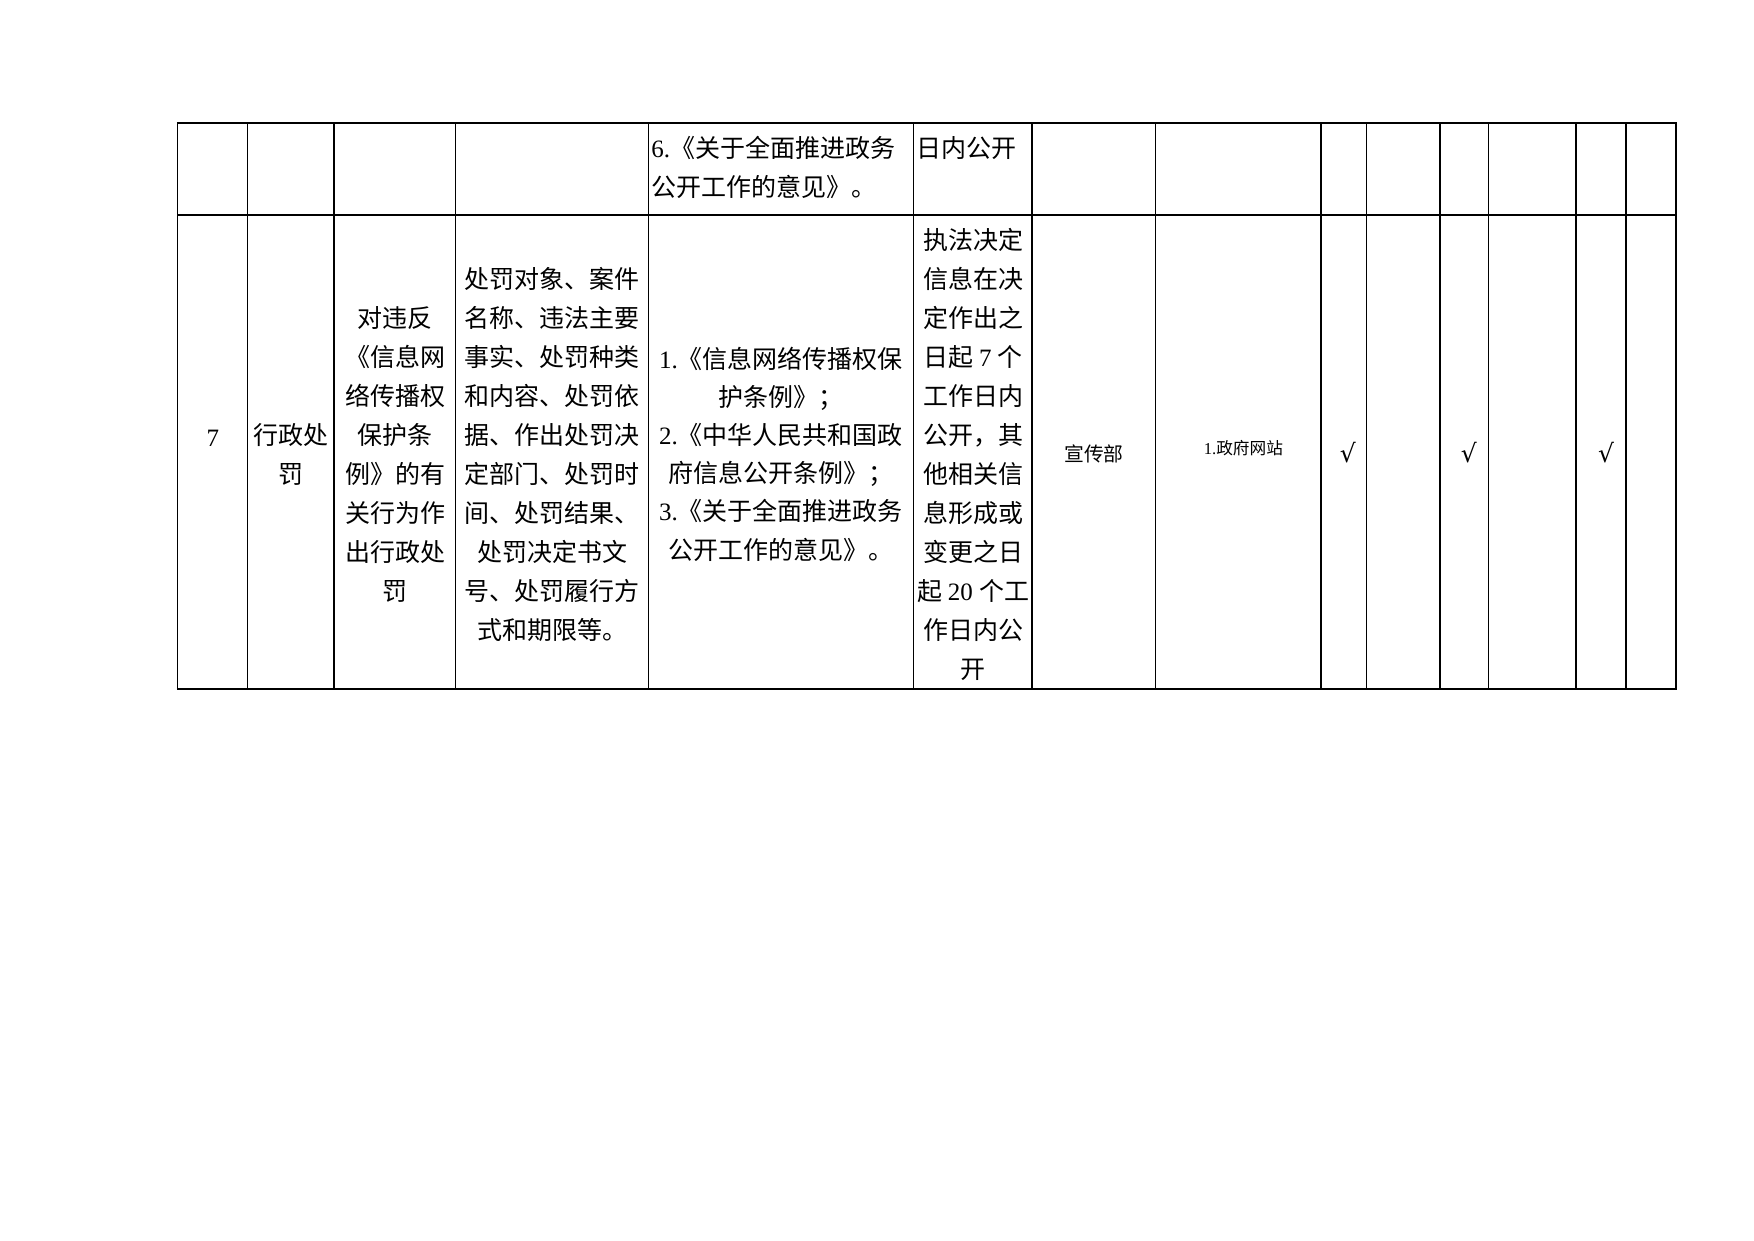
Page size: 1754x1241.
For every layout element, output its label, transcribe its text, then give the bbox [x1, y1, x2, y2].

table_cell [456, 216, 648, 688]
table_header [1322, 124, 1366, 214]
table_cell 执法决定信息在决定作出之日起 7 个工作日内公开，其他相关信息形成或变更之日起 20 个工作日内公开 [914, 216, 1031, 688]
table_header 日内公开 [914, 124, 1031, 214]
table_cell [1627, 216, 1675, 688]
table_header [1156, 124, 1320, 214]
table_cell 1.政府网站 [1156, 216, 1320, 688]
table_header [335, 124, 455, 214]
table_header [1367, 124, 1439, 214]
table_cell √ [1322, 216, 1366, 688]
table_cell 宣传部 [1033, 216, 1155, 688]
table_cell √ [1577, 216, 1625, 688]
table_cell [1367, 216, 1439, 688]
table_cell [1489, 216, 1575, 688]
table_cell 7 [178, 216, 247, 688]
table_cell 对违反《信息网络传播权保护条例》的有关行为作出行政处罚 [335, 216, 455, 688]
table_header [456, 124, 648, 214]
table_header [248, 124, 333, 214]
table_header [1033, 124, 1155, 214]
table_cell 1.《信息网络传播权保护条例》； 2.《中华人民共和国政府信息公开条例》； 3.《关于全面推进政务公开工作的意见》。 [649, 216, 913, 688]
table_cell 行政处罚 [248, 216, 333, 688]
table_header [1489, 124, 1575, 214]
table_cell √ [1441, 216, 1488, 688]
table_header [178, 124, 247, 214]
table_header [1577, 124, 1625, 214]
table_header 6.《关于全面推进政务公开工作的意见》。 [649, 124, 913, 214]
table_header [1441, 124, 1488, 214]
table_header [1627, 124, 1675, 214]
